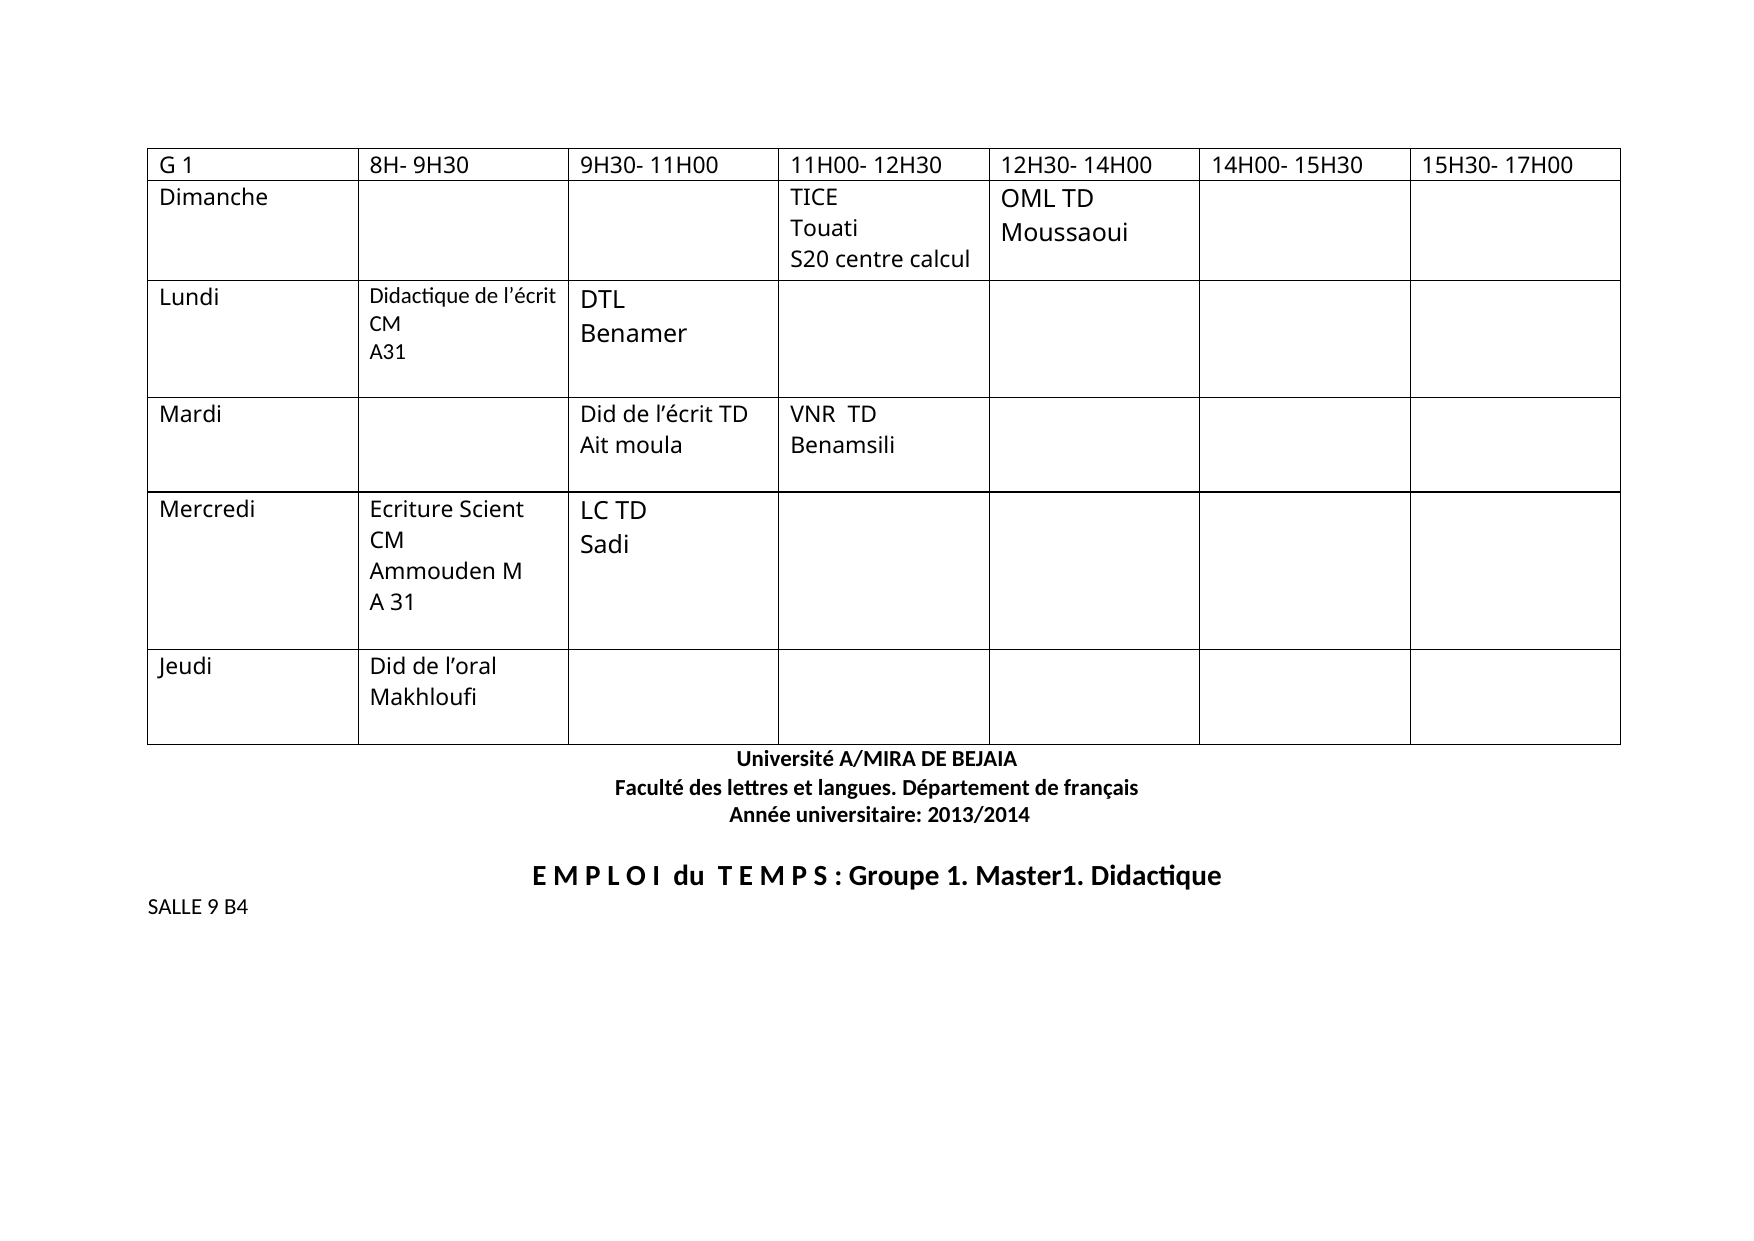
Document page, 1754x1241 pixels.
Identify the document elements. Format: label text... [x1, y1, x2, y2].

table_cell [1411, 493, 1620, 649]
table_cell [569, 650, 778, 743]
text Année universitaire: 2013/2014 [148, 801, 1606, 829]
table_cell [990, 398, 1199, 491]
table_cell Did de l’oral Makhloufi [359, 650, 568, 743]
table_cell [1411, 650, 1620, 743]
table_cell LC TD Sadi [569, 493, 778, 649]
table_cell Lundi [148, 281, 358, 397]
table_cell OML TD Moussaoui [990, 181, 1199, 280]
table_cell Jeudi [148, 650, 358, 743]
table_cell [990, 493, 1199, 649]
table_cell DTL Benamer [569, 281, 778, 397]
table_cell [569, 181, 778, 280]
table_cell Dimanche [148, 181, 358, 280]
table_cell [1200, 281, 1410, 397]
table_cell Did de l’écrit TD Ait moula [569, 398, 778, 491]
table_cell [1200, 181, 1410, 280]
table_cell [990, 650, 1199, 743]
table_cell Ecriture Scient CM Ammouden M A 31 [359, 493, 568, 649]
table_header 14H00- 15H30 [1200, 149, 1410, 180]
table_cell [1200, 398, 1410, 491]
table_header 15H30- 17H00 [1411, 149, 1620, 180]
text E M P L O I du T E M P S : Groupe 1. Master1. Didactique [148, 857, 1606, 892]
table_header G 1 [148, 149, 358, 180]
table_cell [990, 281, 1199, 397]
table_header 12H30- 14H00 [990, 149, 1199, 180]
table_cell [1411, 398, 1620, 491]
table_cell TICE Touati S20 centre calcul [779, 181, 989, 280]
table_cell [1411, 281, 1620, 397]
table_cell [1200, 493, 1410, 649]
table_cell Mercredi [148, 493, 358, 649]
table_cell [1200, 650, 1410, 743]
table_cell [779, 281, 989, 397]
table_header 9H30- 11H00 [569, 149, 778, 180]
table_cell [359, 181, 568, 280]
table_cell Didactique de l’écrit CM A31 [359, 281, 568, 397]
table_header 11H00- 12H30 [779, 149, 989, 180]
text SALLE 9 B4 [148, 892, 1606, 920]
table_cell [779, 650, 989, 743]
table_cell [779, 493, 989, 649]
table_header 8H- 9H30 [359, 149, 568, 180]
table_cell VNR TD Benamsili [779, 398, 989, 491]
text Université A/MIRA DE BEJAIA [148, 745, 1606, 773]
table_cell [1411, 181, 1620, 280]
table_cell [359, 398, 568, 491]
table_cell Mardi [148, 398, 358, 491]
text Faculté des lettres et langues. Département de français [148, 773, 1606, 801]
